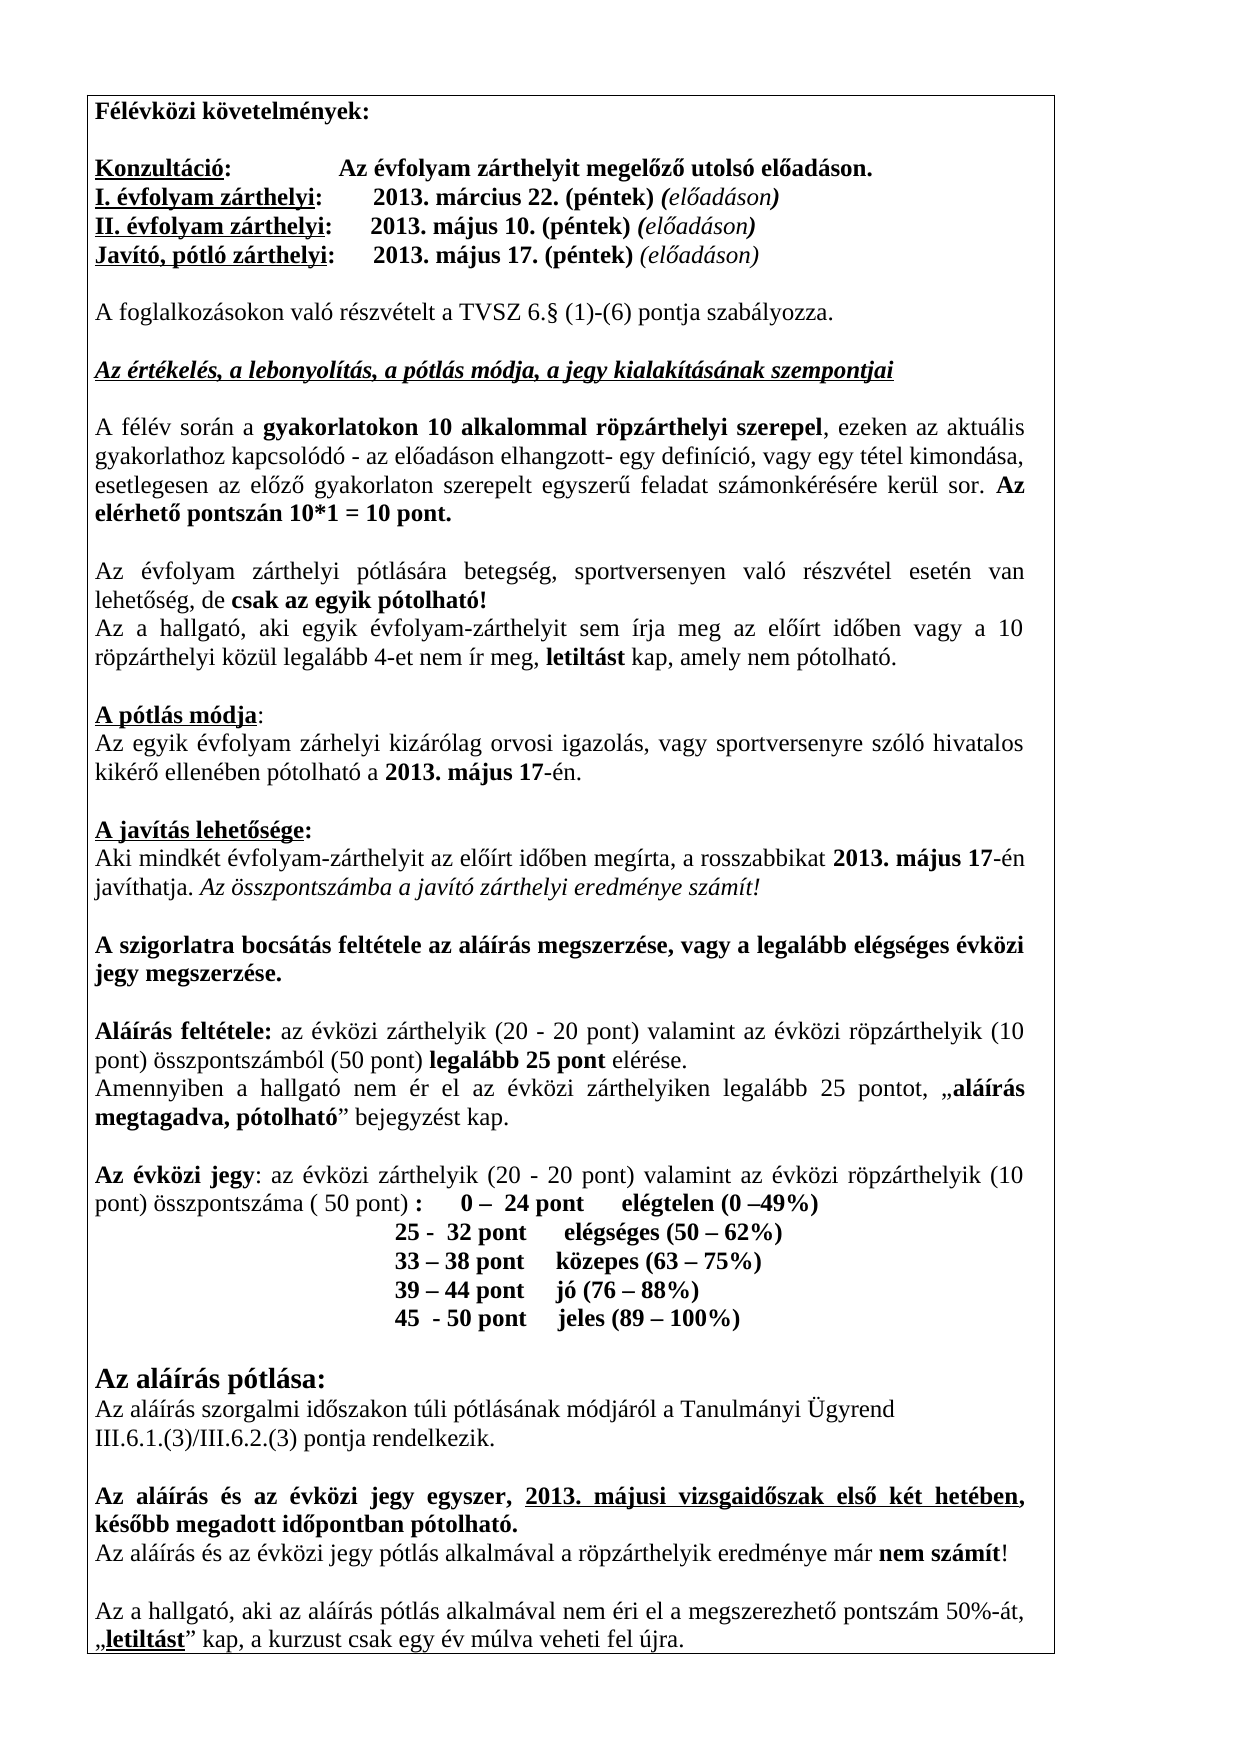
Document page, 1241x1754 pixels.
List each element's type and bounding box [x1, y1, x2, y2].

table_cell [88, 96, 1054, 1653]
